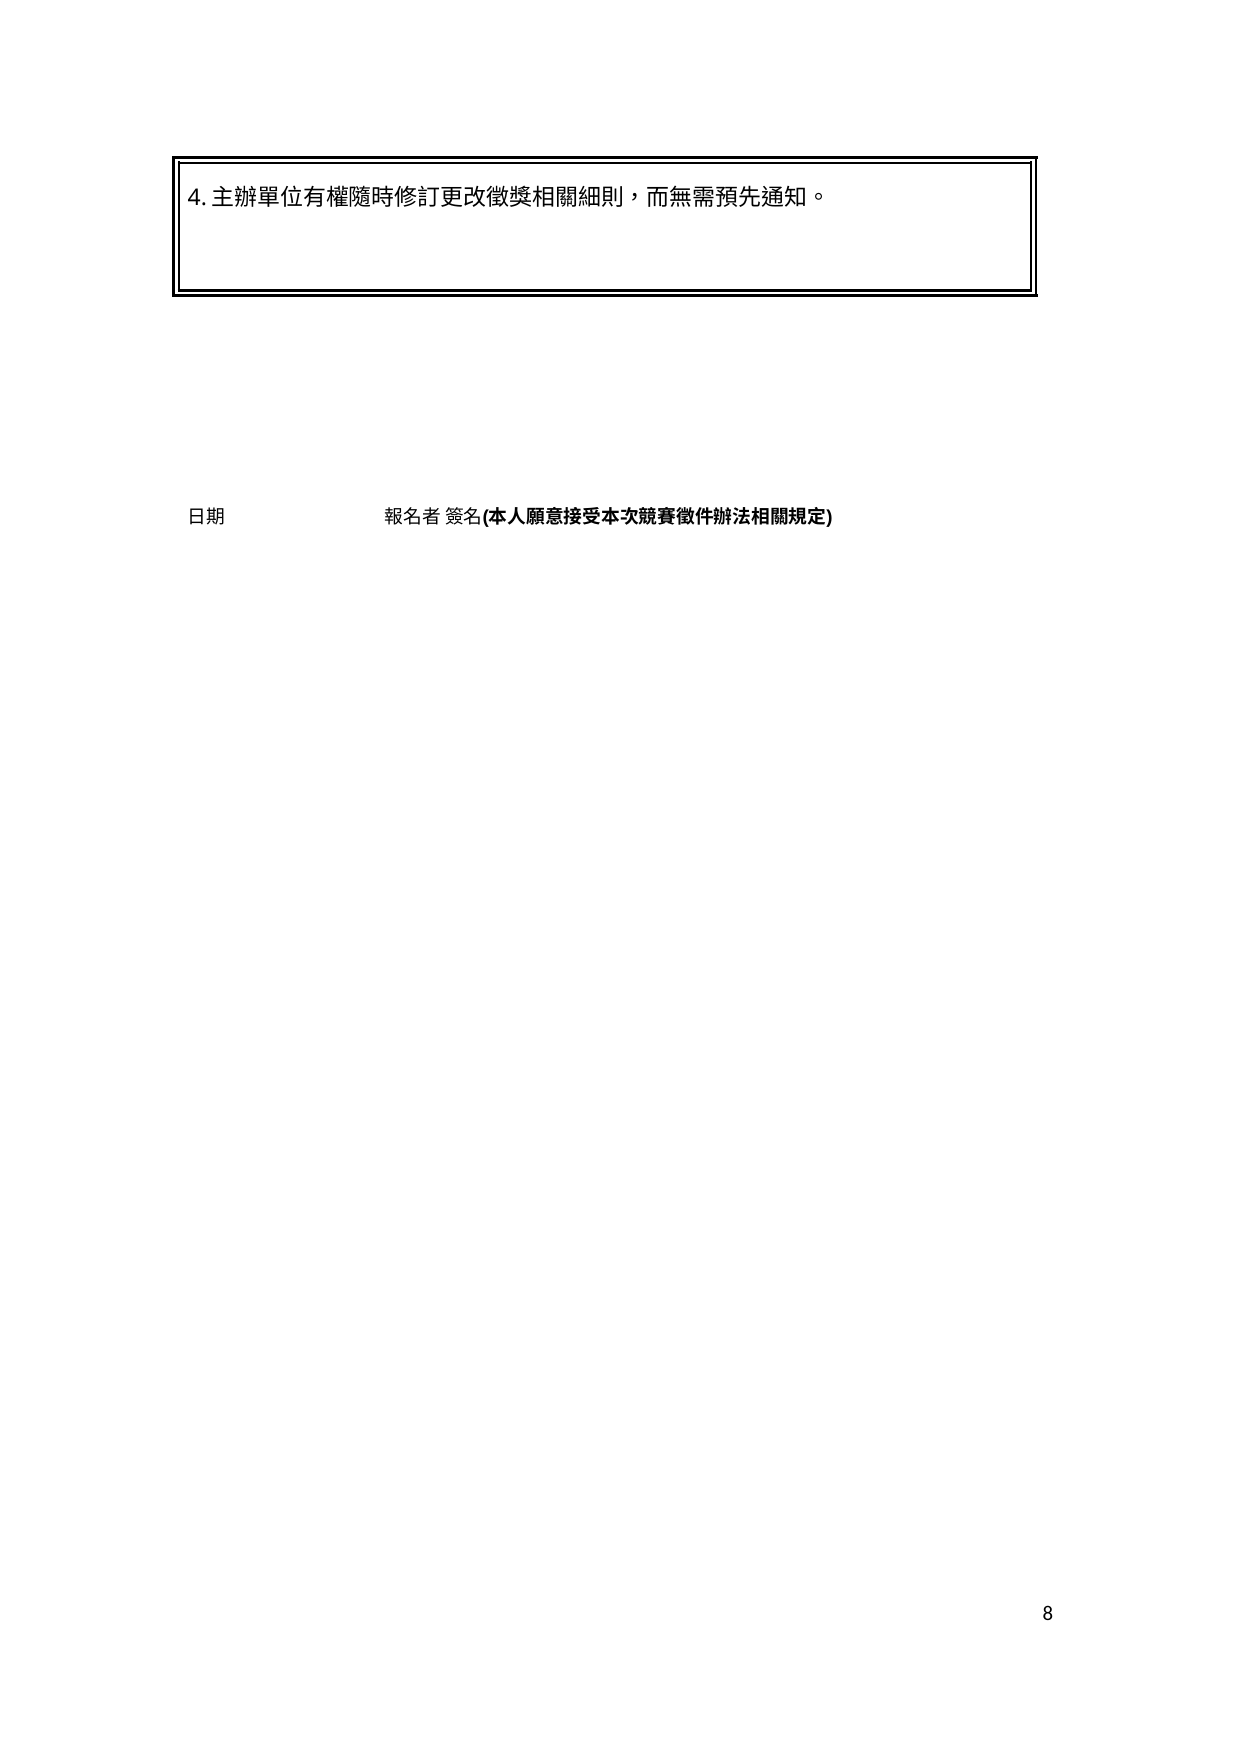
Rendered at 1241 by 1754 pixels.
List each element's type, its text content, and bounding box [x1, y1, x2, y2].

text 日期 報名者 簽名(本人願意接受本次競賽徵件辦法相關規定) [187, 484, 1053, 547]
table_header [176, 159, 1033, 289]
